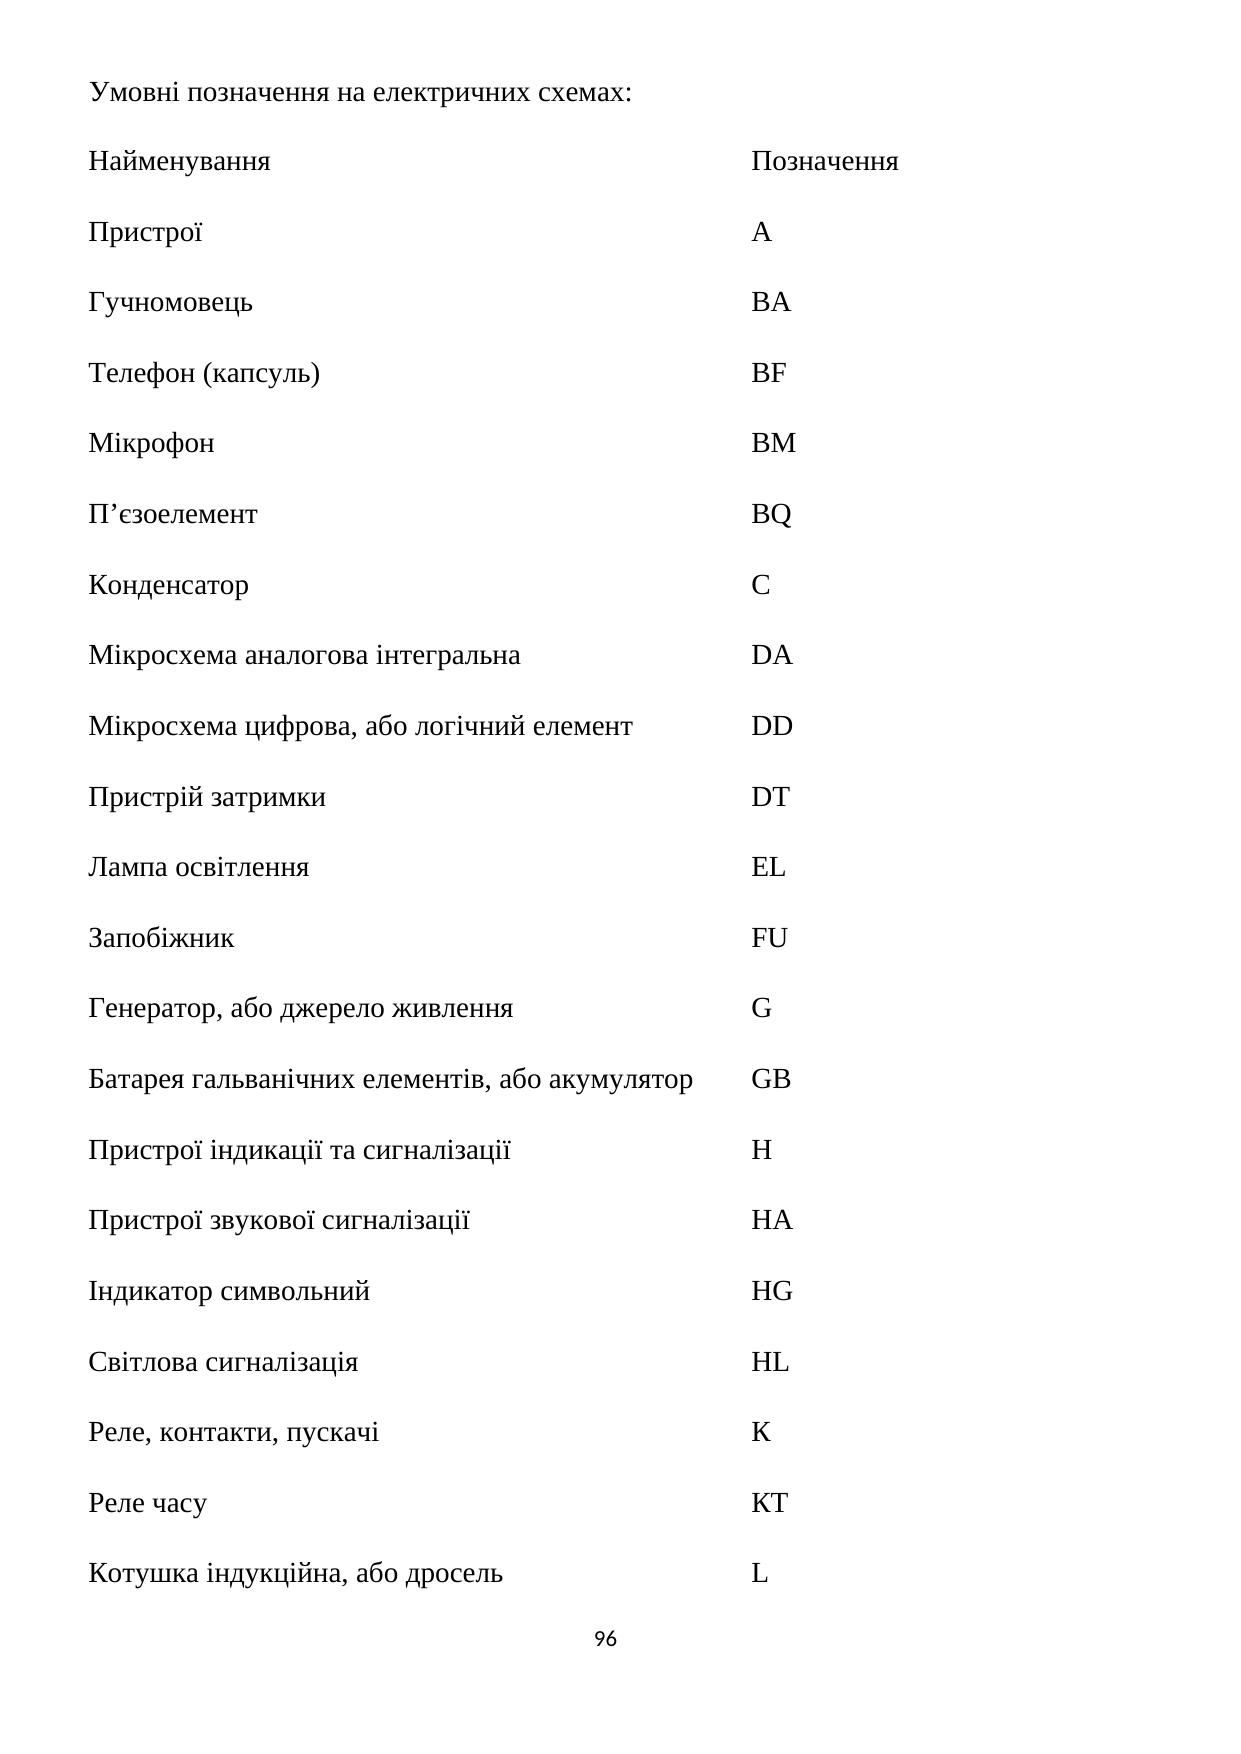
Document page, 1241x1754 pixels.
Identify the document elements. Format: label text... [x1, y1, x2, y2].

table_cell Гучномовець [87, 283, 749, 353]
table_cell Телефон (капсуль) [87, 354, 749, 424]
table_cell ВМ [750, 424, 1130, 495]
table_cell FU [750, 919, 1130, 989]
table_header Позначення [750, 142, 1130, 212]
table_cell Мікрофон [87, 424, 749, 495]
table_cell G [750, 989, 1130, 1060]
table_header Найменування [87, 142, 749, 212]
table_cell Батарея гальванічних елементів, або акумулятор [87, 1060, 749, 1130]
table_cell П’єзоелемент [87, 495, 749, 565]
table_cell Світлова сигналізація [87, 1342, 749, 1413]
table_cell А [750, 212, 1130, 283]
table_cell DА [750, 636, 1130, 707]
table_cell Реле, контакти, пускачі [87, 1413, 749, 1483]
table_cell BQ [750, 495, 1130, 565]
table_cell Мікросхема аналогова інтегральна [87, 636, 749, 707]
text Умовні позначення на електричних схемах: [89, 74, 1122, 107]
table_cell HG [750, 1272, 1130, 1342]
table_cell НА [750, 1201, 1130, 1272]
table_cell HL [750, 1342, 1130, 1413]
table_cell L [750, 1554, 1130, 1591]
table_cell EL [750, 848, 1130, 918]
table_cell DD [750, 707, 1130, 777]
table_cell Котушка індукційна, або дросель [87, 1554, 749, 1591]
table_cell Генератор, або джерело живлення [87, 989, 749, 1060]
table_cell Н [750, 1130, 1130, 1201]
table_cell Запобіжник [87, 919, 749, 989]
table_cell КТ [750, 1484, 1130, 1554]
table_cell DТ [750, 777, 1130, 848]
table_cell Конденсатор [87, 565, 749, 636]
table_cell Реле часу [87, 1484, 749, 1554]
table_cell GB [750, 1060, 1130, 1130]
table_cell ВА [750, 283, 1130, 353]
table_cell Пристрої звукової сигналізації [87, 1201, 749, 1272]
table_cell Індикатор символьний [87, 1272, 749, 1342]
table_cell Пристрої індикації та сигналізації [87, 1130, 749, 1201]
table_cell Пристрій затримки [87, 777, 749, 848]
table_cell Лампа освітлення [87, 848, 749, 918]
table_cell ВF [750, 354, 1130, 424]
table_cell Пристрої [87, 212, 749, 283]
table_cell К [750, 1413, 1130, 1483]
table_cell Мікросхема цифрова, або логічний елемент [87, 707, 749, 777]
table_cell С [750, 565, 1130, 636]
